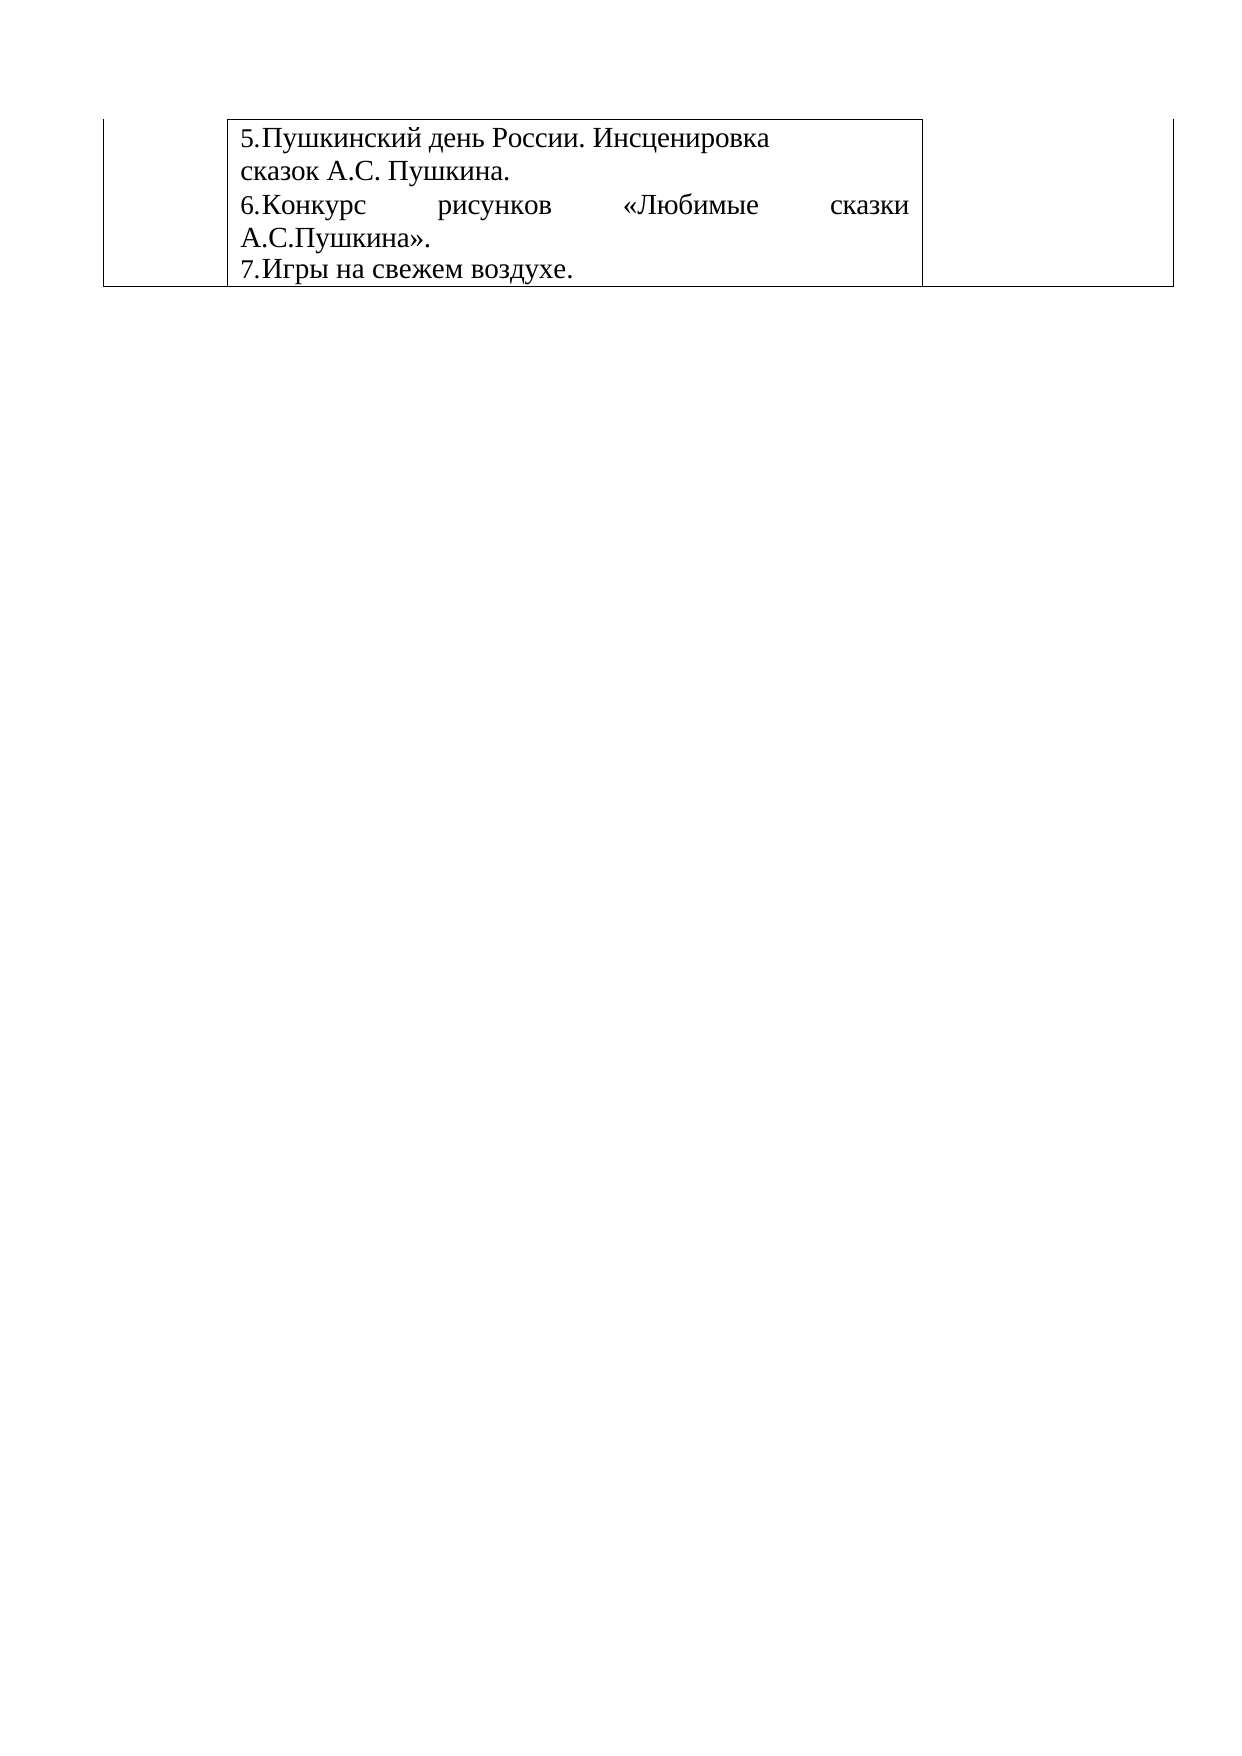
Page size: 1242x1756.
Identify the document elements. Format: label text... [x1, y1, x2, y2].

table_header [923, 119, 1173, 286]
table_header Пушкинский день России. Инсценировка сказок А.С. Пушкина. Конкурс рисунков «Любимые сказки А.С.Пушкина». Игры на свежем воздухе. [228, 120, 922, 286]
table_header [104, 119, 227, 286]
